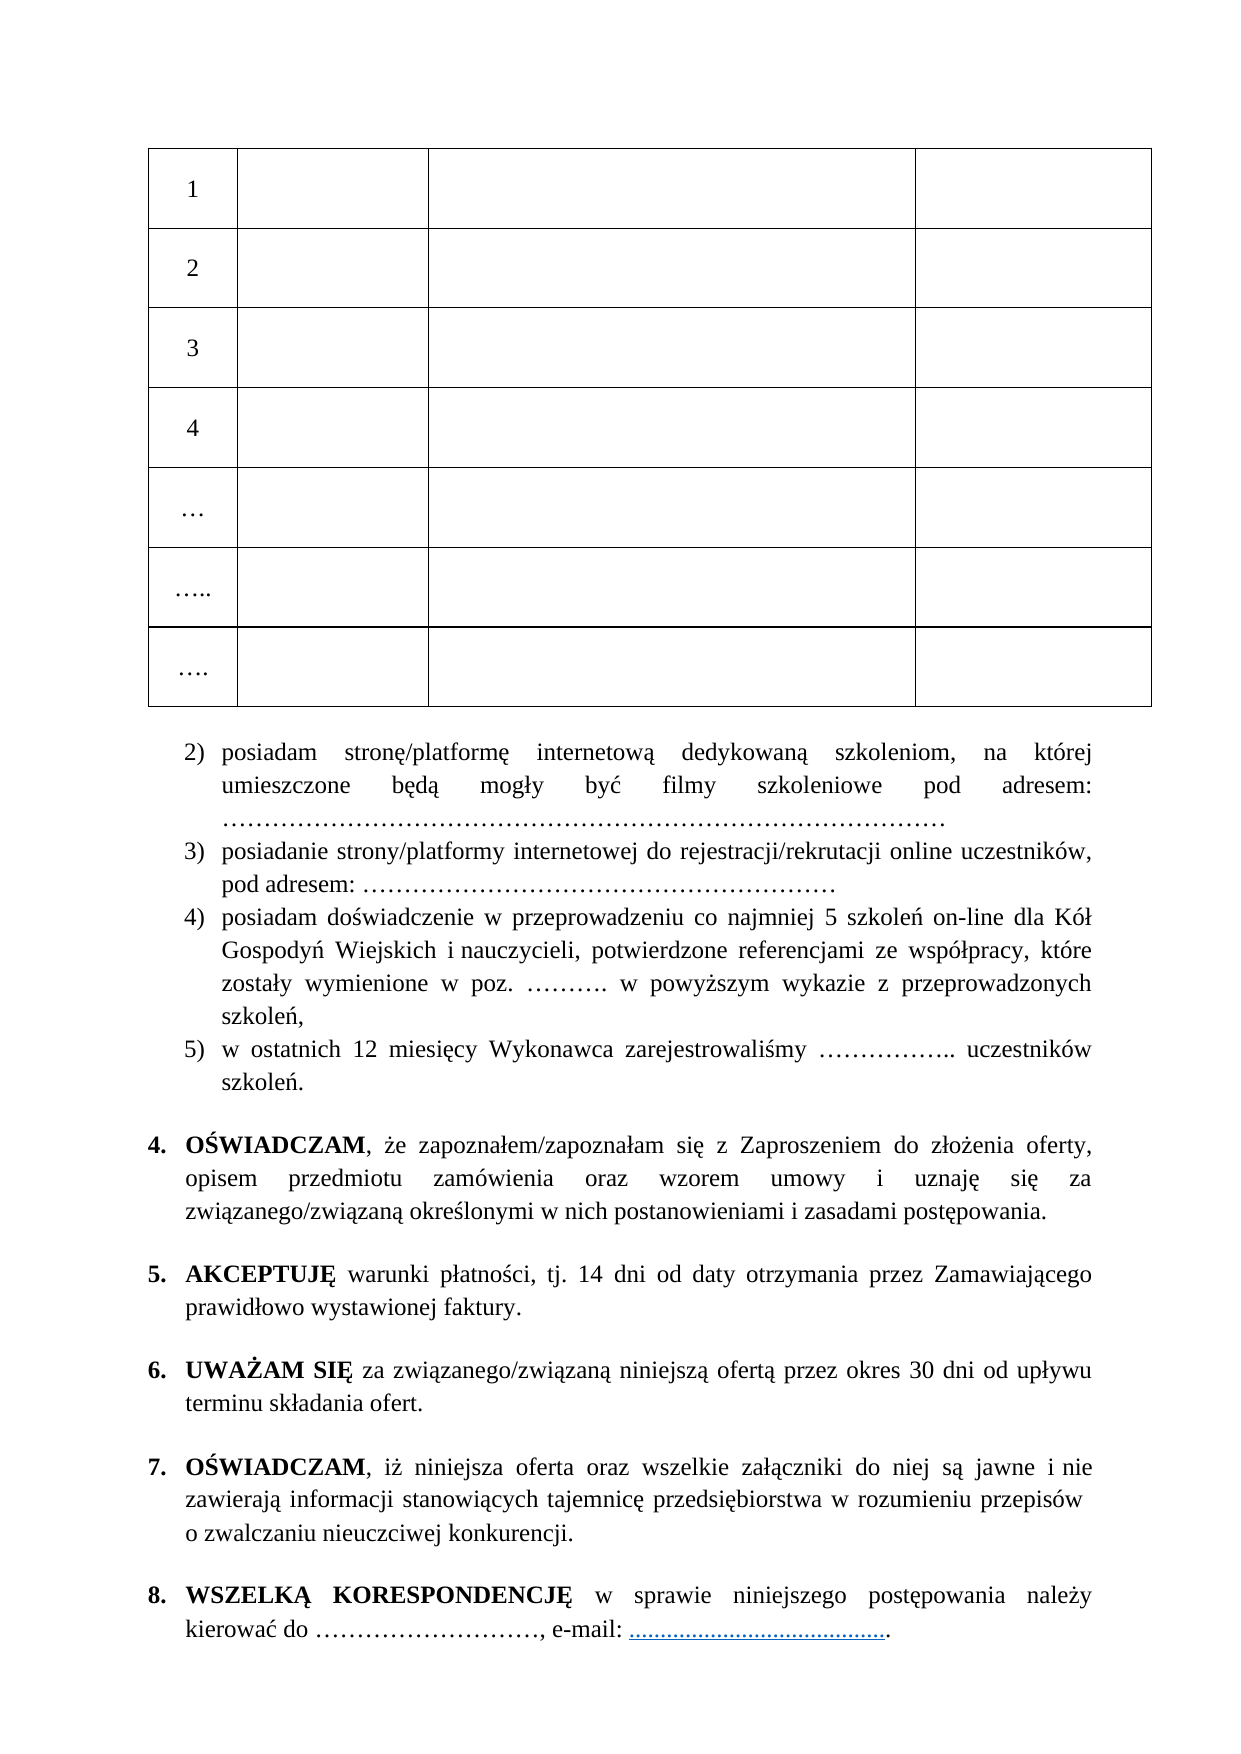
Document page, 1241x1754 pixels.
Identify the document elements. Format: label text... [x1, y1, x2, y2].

table_cell [238, 468, 428, 547]
table_cell [429, 308, 915, 387]
table_cell [916, 308, 1151, 387]
list UWAŻAM SIĘ za związanego/związaną niniejszą ofertą przez okres 30 dni od upływu terminu składania ofert. [148, 1356, 1093, 1417]
table_cell [238, 308, 428, 387]
list w ostatnich 12 miesięcy Wykonawca zarejestrowaliśmy …………….. uczestników szkoleń. [184, 1034, 1093, 1096]
table_cell [916, 468, 1151, 547]
table_cell 2 [149, 229, 237, 307]
table_cell [916, 149, 1151, 227]
table_cell [916, 628, 1151, 706]
table_cell [429, 468, 915, 547]
table_cell [429, 229, 915, 307]
list OŚWIADCZAM, że zapoznałem/zapoznałam się z Zaproszeniem do złożenia oferty, opisem przedmiotu zamówienia oraz wzorem umowy i uznaję się za związanego/związaną określonymi w nich postanowieniami i zasadami postępowania. [148, 1130, 1093, 1225]
table_cell 3 [149, 308, 237, 387]
table_cell [916, 548, 1151, 626]
table_cell [238, 628, 428, 706]
table_cell [429, 628, 915, 706]
list posiadanie strony/platformy internetowej do rejestracji/rekrutacji online uczestników, pod adresem: ………………………………………………… [184, 836, 1093, 898]
table_cell [916, 229, 1151, 307]
table_cell [916, 388, 1151, 467]
table_cell [429, 388, 915, 467]
list AKCEPTUJĘ warunki płatności, tj. 14 dni od daty otrzymania przez Zamawiającego prawidłowo wystawionej faktury. [148, 1259, 1093, 1321]
list posiadam stronę/platformę internetową dedykowaną szkoleniom, na której umieszczone będą mogły być filmy szkoleniowe pod adresem: …………………………………………………………………………… [184, 737, 1093, 832]
table_cell … [149, 468, 237, 547]
table_cell …. [149, 628, 237, 706]
table_cell ….. [149, 548, 237, 626]
table_cell 1 [149, 149, 237, 227]
table_cell [429, 149, 915, 227]
table_cell [238, 149, 428, 227]
table_cell [238, 229, 428, 307]
table_cell 4 [149, 388, 237, 467]
table_cell [238, 388, 428, 467]
list WSZELKĄ KORESPONDENCJĘ w sprawie niniejszego postępowania należy kierować do ………………………, e-mail: .......................................... [148, 1581, 1093, 1642]
table_cell [429, 548, 915, 626]
table_cell [238, 548, 428, 626]
list posiadam doświadczenie w przeprowadzeniu co najmniej 5 szkoleń on-line dla Kół Gospodyń Wiejskich i nauczycieli, potwierdzone referencjami ze współpracy, które zostały wymienione w poz. ………. w powyższym wykazie z przeprowadzonych szkoleń, [184, 902, 1093, 1030]
list OŚWIADCZAM, iż niniejsza oferta oraz wszelkie załączniki do niej są jawne i nie zawierają informacji stanowiących tajemnicę przedsiębiorstwa w rozumieniu przepisów o zwalczaniu nieuczciwej konkurencji. [148, 1452, 1093, 1546]
